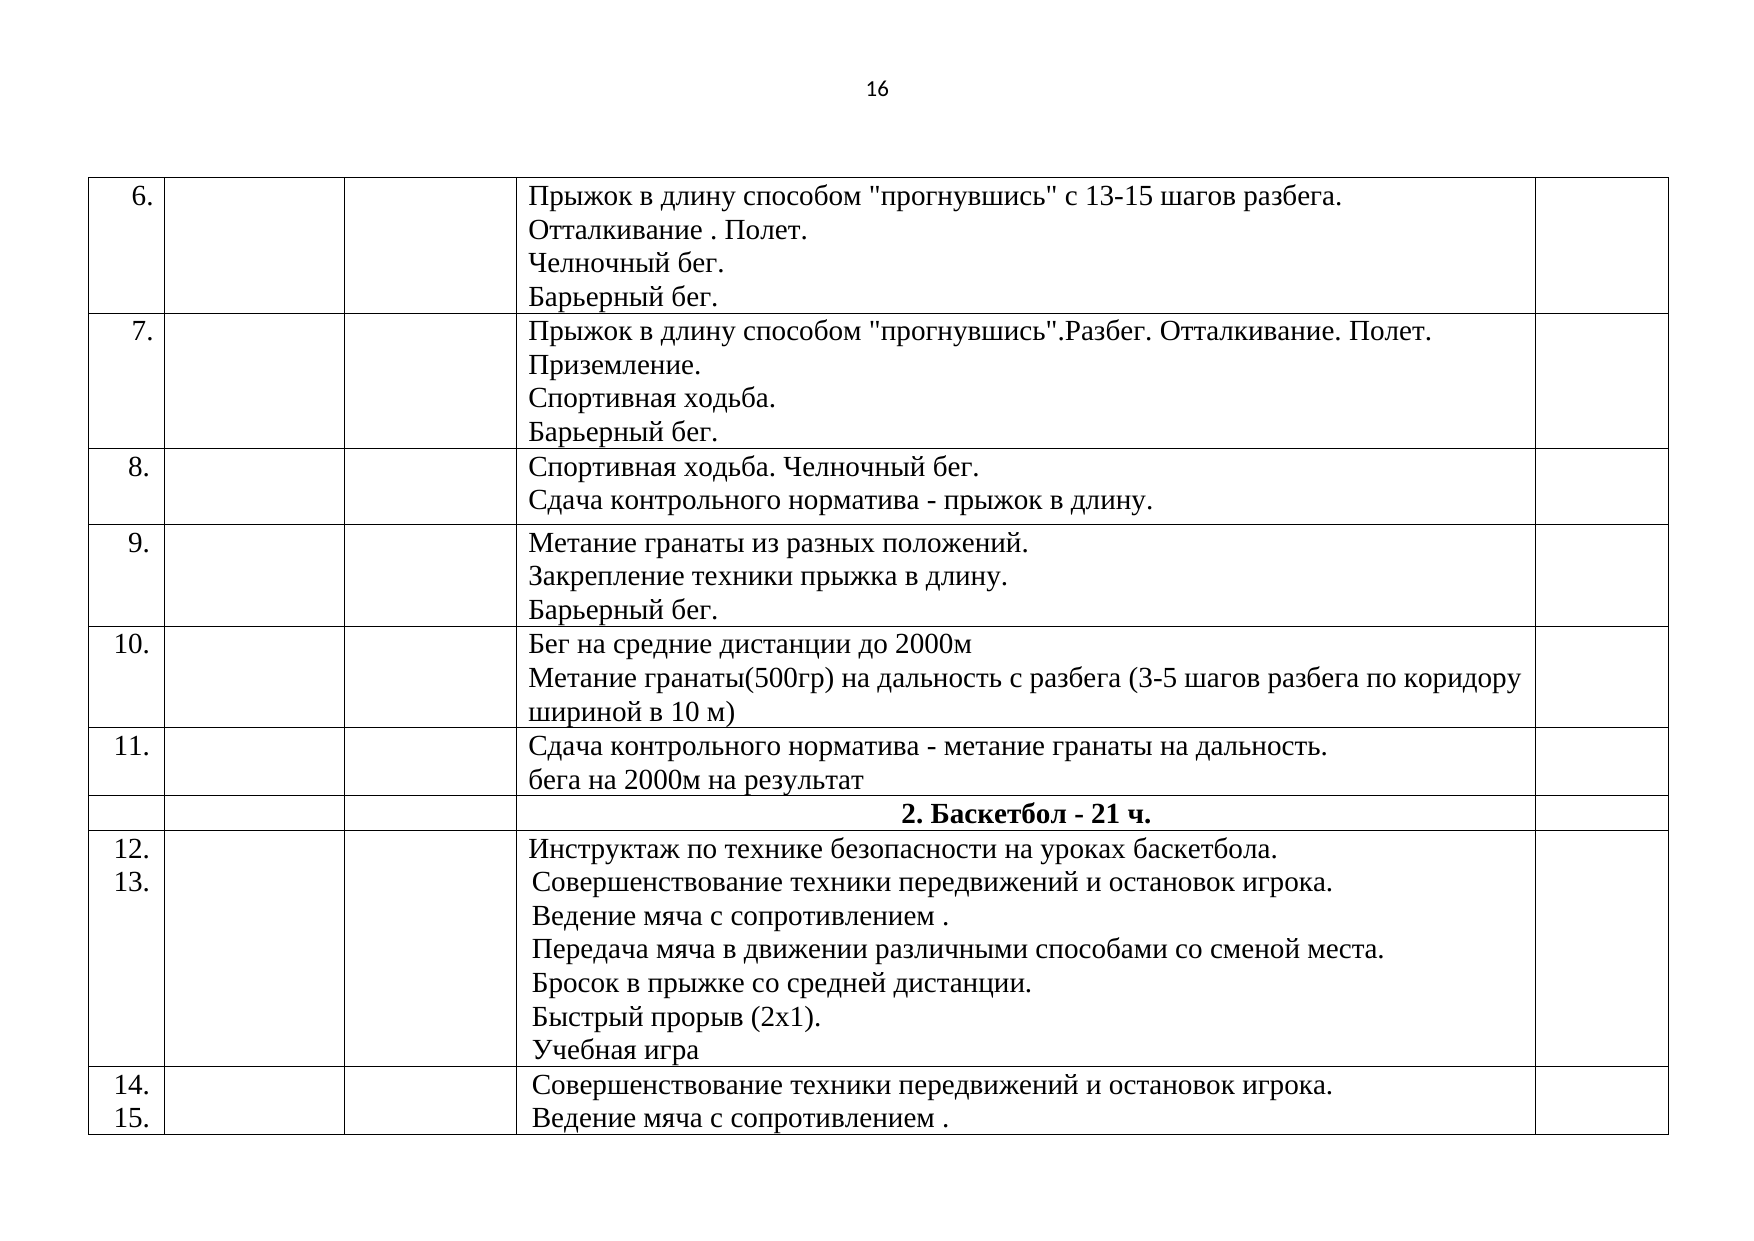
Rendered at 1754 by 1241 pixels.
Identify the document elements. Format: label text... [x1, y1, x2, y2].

table_cell [345, 796, 516, 830]
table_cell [517, 1067, 1535, 1134]
table_cell [165, 728, 344, 795]
table_cell 7. [89, 314, 164, 448]
table_cell [1536, 796, 1668, 830]
table_cell Бег на средние дистанции до 2000м Метание гранаты(500гр) на дальность с разбега (3-5 шагов разбега по коридору шириной в 10 м) [517, 627, 1535, 727]
table_cell Инструктаж по технике безопасности на уроках баскетбола. Совершенствование техники передвижений и остановок игрока. Ведение мяча с сопротивлением . Передача мяча в движении различными способами со сменой места. Бросок в прыжке со средней дистанции. Быстрый прорыв (2х1). Учебная игра [517, 831, 1535, 1066]
table_cell 10. [89, 627, 164, 727]
table_cell [345, 1067, 516, 1134]
table_cell 11. [89, 728, 164, 795]
table_cell Сдача контрольного норматива - метание гранаты на дальность. бега на 2000м на результат [517, 728, 1535, 795]
table_cell [345, 831, 516, 1066]
table_cell [345, 525, 516, 626]
table_cell [1536, 728, 1668, 795]
table_cell Прыжок в длину способом "прогнувшись" с 13-15 шагов разбега. Отталкивание . Полет. Челночный бег. Барьерный бег. [517, 178, 1535, 312]
table_cell Спортивная ходьба. Челночный бег. Сдача контрольного норматива - прыжок в длину. [517, 449, 1535, 524]
table_cell [345, 627, 516, 727]
table_cell [89, 796, 164, 830]
table_cell [1536, 627, 1668, 727]
table_cell [165, 314, 344, 448]
table_cell [1536, 178, 1668, 312]
table_cell Прыжок в длину способом "прогнувшись".Разбег. Отталкивание. Полет. Приземление. Спортивная ходьба. Барьерный бег. [517, 314, 1535, 448]
table_cell [1536, 525, 1668, 626]
table_cell 14. 15. [89, 1067, 164, 1134]
table_cell [1536, 831, 1668, 1066]
table_cell [345, 178, 516, 312]
table_cell 12. 13. [89, 831, 164, 1066]
table_cell 9. [89, 525, 164, 626]
table_cell Метание гранаты из разных положений. Закрепление техники прыжка в длину. Барьерный бег. [517, 525, 1535, 626]
table_cell [165, 627, 344, 727]
table_cell [345, 314, 516, 448]
table_cell [1536, 449, 1668, 524]
table_cell [165, 1067, 344, 1134]
table_cell [165, 796, 344, 830]
table_cell [165, 831, 344, 1066]
table_cell [165, 178, 344, 312]
table_cell [165, 525, 344, 626]
table_cell 6. [89, 178, 164, 312]
table_cell [1536, 1067, 1668, 1134]
table_cell [165, 449, 344, 524]
table_cell 2. Баскетбол - 21 ч. [517, 796, 1535, 830]
table_cell [1536, 314, 1668, 448]
table_cell 8. [89, 449, 164, 524]
table_cell [345, 449, 516, 524]
table_cell [345, 728, 516, 795]
